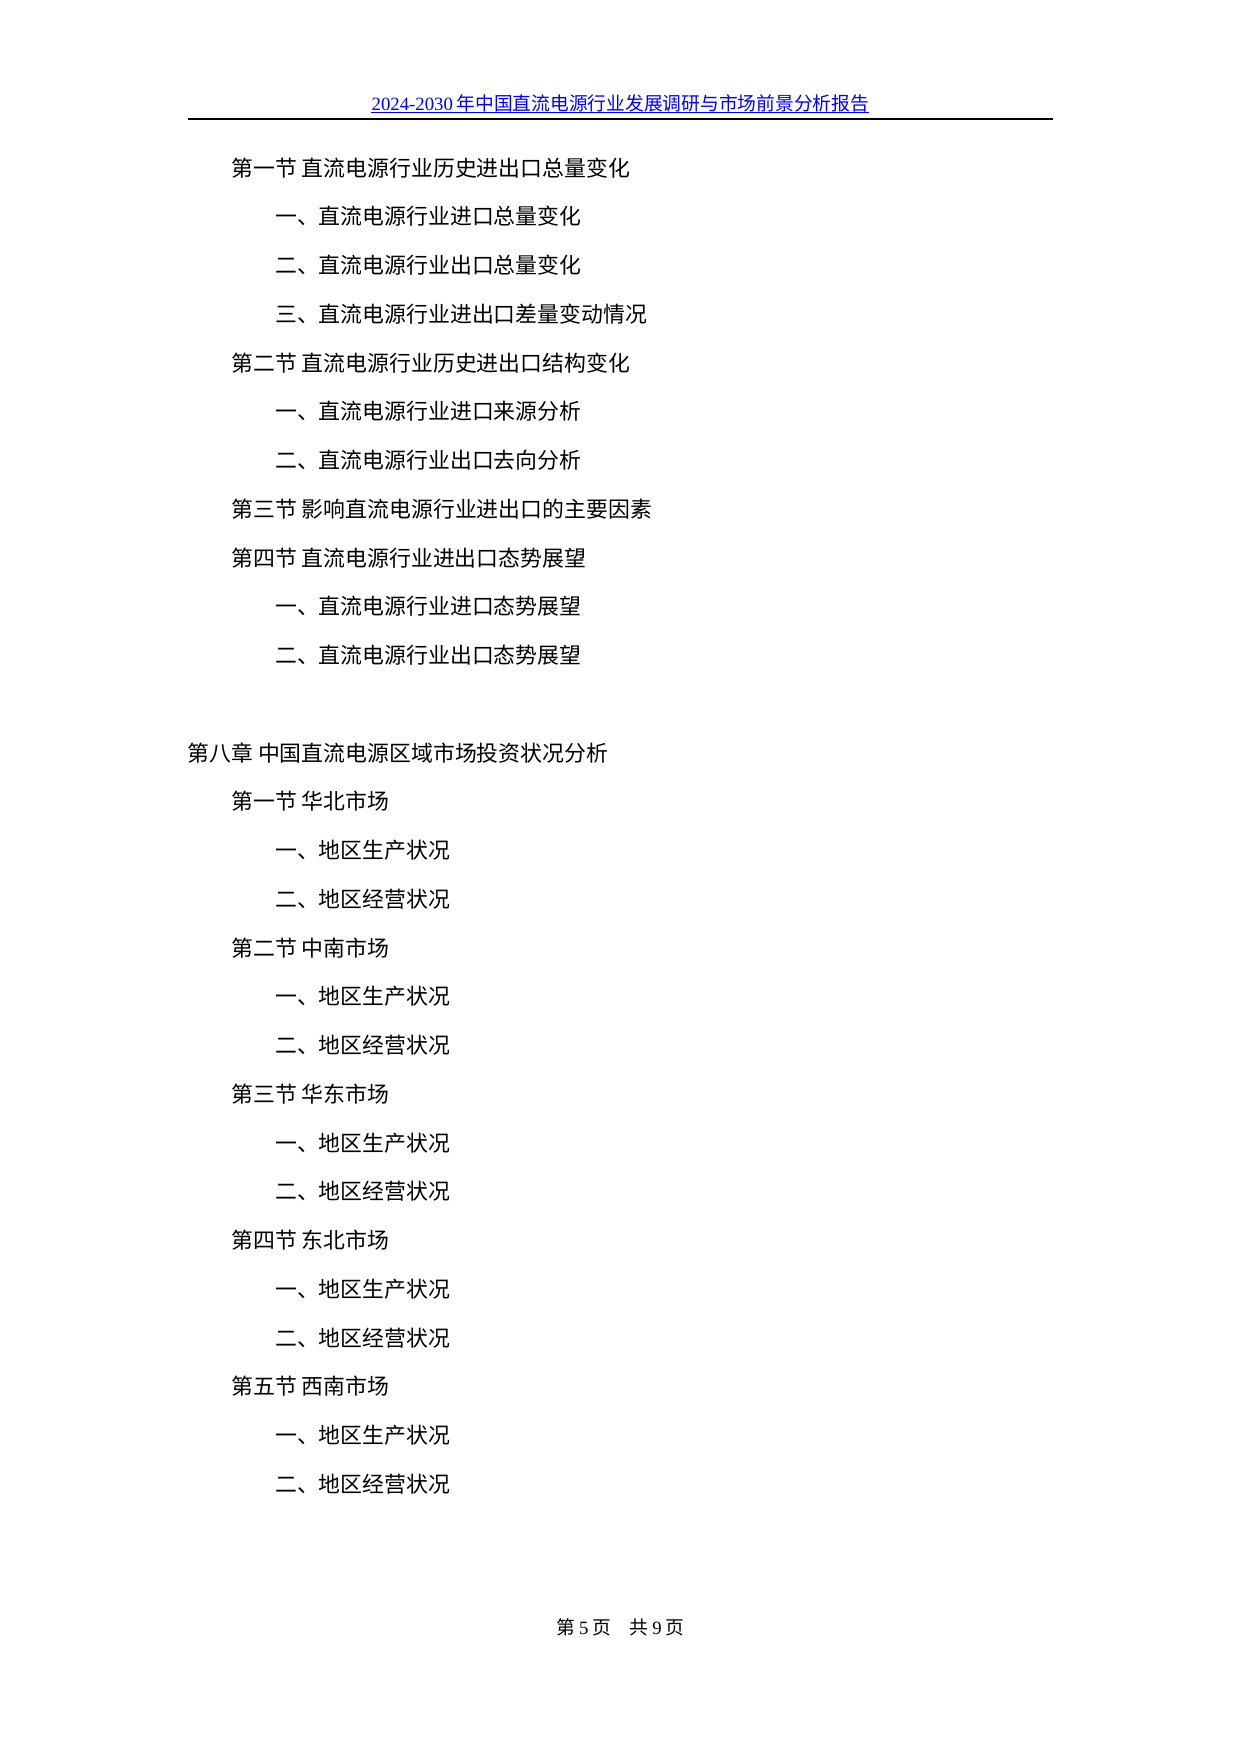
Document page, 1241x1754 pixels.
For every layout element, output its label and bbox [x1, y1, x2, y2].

text [187, 150, 1053, 1499]
